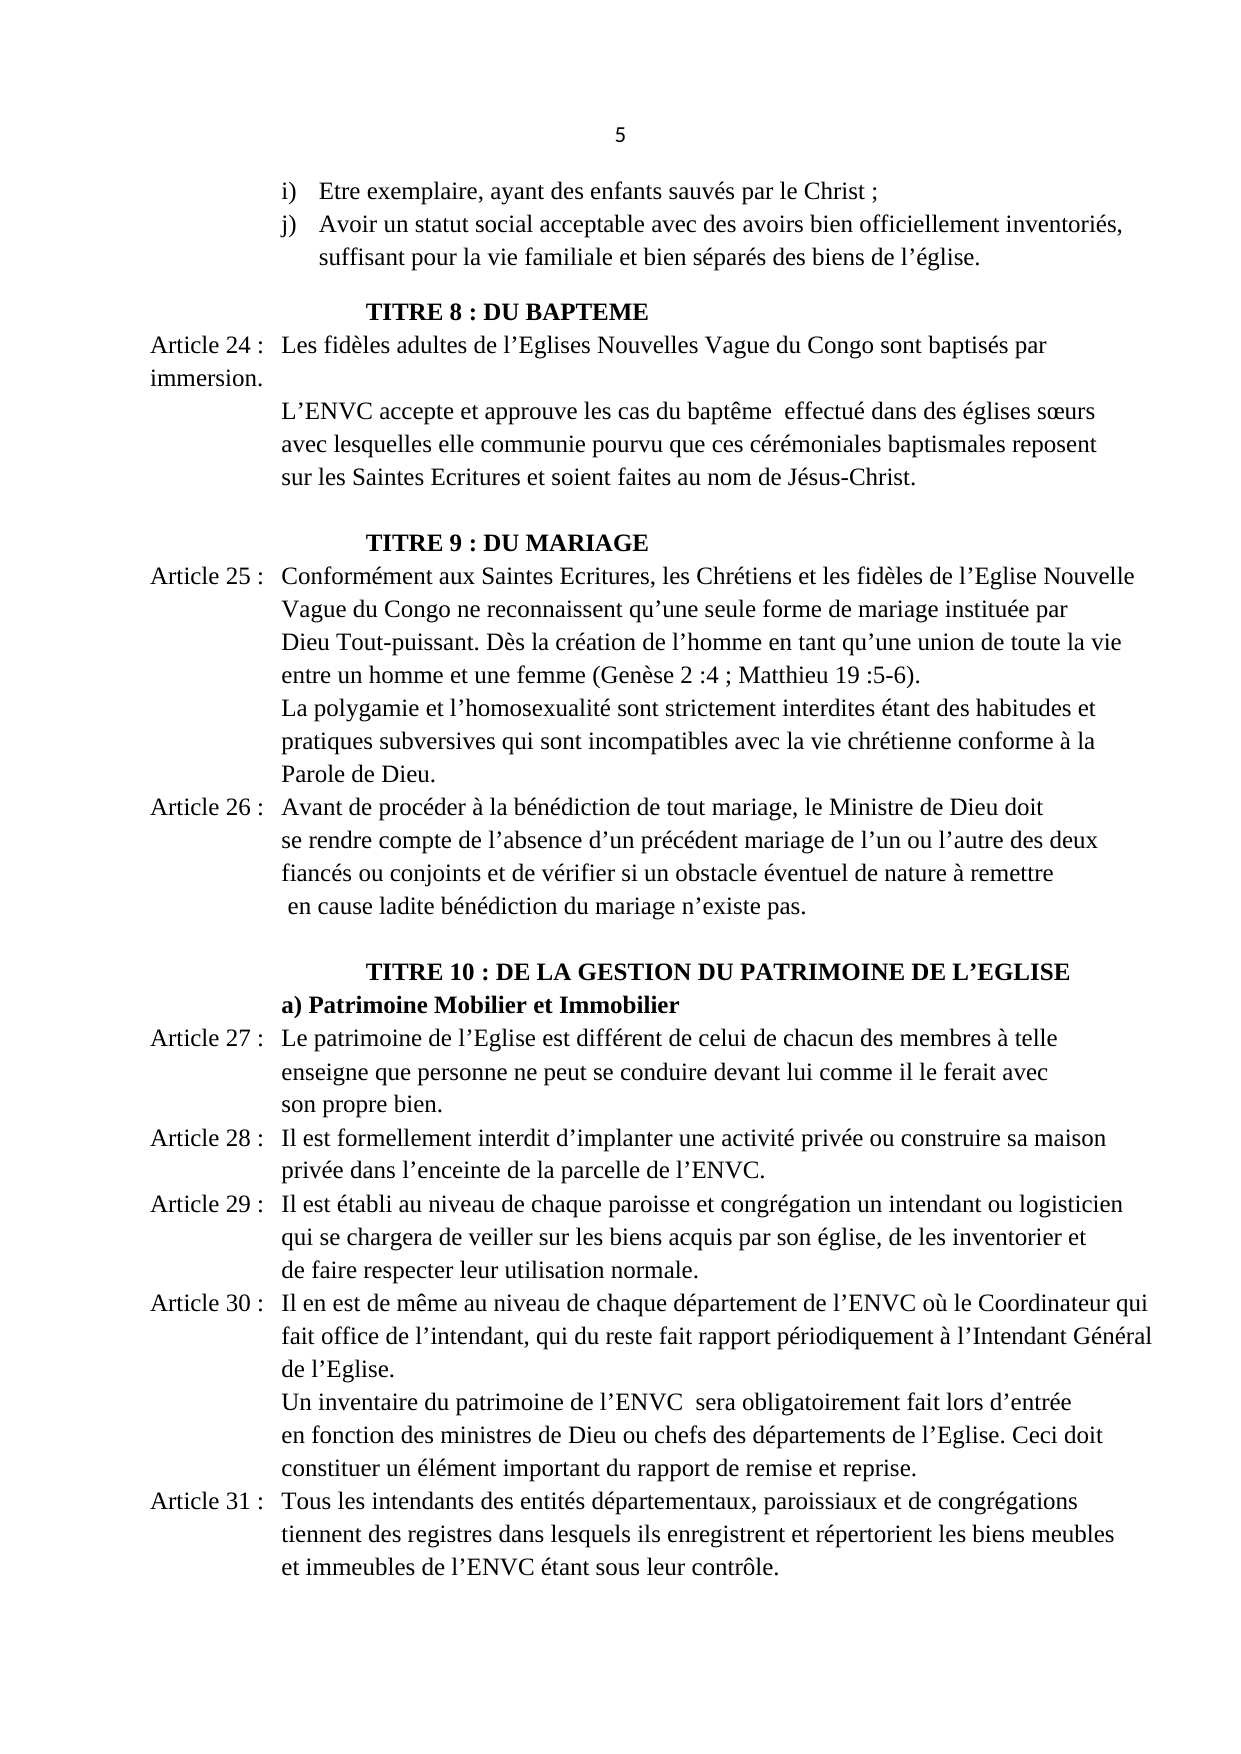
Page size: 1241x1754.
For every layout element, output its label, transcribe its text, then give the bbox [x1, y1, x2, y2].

text Dieu Tout-puissant. Dès la création de l’homme en tant qu’une union de toute la vie [150, 627, 1162, 656]
text Un inventaire du patrimoine de l’ENVC sera obligatoirement fait lors d’entrée [150, 1387, 1162, 1416]
text Article 30 : Il en est de même au niveau de chaque département de l’ENVC où le Coordinateur qui fait office de l’intendant, qui du reste fait rapport périodiquement à l’Intendant Général de l’Eglise. [150, 1288, 1162, 1382]
text La polygamie et l’homosexualité sont strictement interdites étant des habitudes et [150, 693, 1162, 722]
text fiancés ou conjoints et de vérifier si un obstacle éventuel de nature à remettre [150, 858, 1162, 887]
text TITRE 8 : DU BAPTEME [150, 297, 1162, 326]
text Article 26 : Avant de procéder à la bénédiction de tout mariage, le Ministre de Dieu doit [150, 792, 1162, 821]
text Article 27 : Le patrimoine de l’Eglise est différent de celui de chacun des membres à telle [150, 1023, 1162, 1052]
text enseigne que personne ne peut se conduire devant lui comme il le ferait avec [150, 1057, 1162, 1085]
text Article 24 : Les fidèles adultes de l’Eglises Nouvelles Vague du Congo sont baptisés par immersion. [150, 330, 1162, 392]
text Article 28 : Il est formellement interdit d’implanter une activité privée ou construire sa maison [150, 1123, 1162, 1151]
text constituer un élément important du rapport de remise et reprise. [150, 1453, 1162, 1482]
text de faire respecter leur utilisation normale. [150, 1255, 1162, 1283]
text en fonction des ministres de Dieu ou chefs des départements de l’Eglise. Ceci doit [150, 1420, 1162, 1448]
text Article 29 : Il est établi au niveau de chaque paroisse et congrégation un intendant ou logisticien [150, 1189, 1162, 1217]
text qui se chargera de veiller sur les biens acquis par son église, de les inventorier et [150, 1222, 1162, 1250]
list Etre exemplaire, ayant des enfants sauvés par le Christ ; [281, 176, 1162, 205]
text avec lesquelles elle communie pourvu que ces cérémoniales baptismales reposent [150, 429, 1162, 458]
text tiennent des registres dans lesquels ils enregistrent et répertorient les biens meubles [150, 1519, 1162, 1548]
text TITRE 10 : DE LA GESTION DU PATRIMOINE DE L’EGLISE [150, 957, 1162, 986]
text sur les Saintes Ecritures et soient faites au nom de Jésus-Christ. [150, 462, 1162, 491]
list Avoir un statut social acceptable avec des avoirs bien officiellement inventoriés, suffisant pour la vie familiale et bien séparés des biens de l’église. [281, 209, 1162, 271]
text en cause ladite bénédiction du mariage n’existe pas. [150, 891, 1162, 920]
text pratiques subversives qui sont incompatibles avec la vie chrétienne conforme à la [150, 726, 1162, 755]
text L’ENVC accepte et approuve les cas du baptême effectué dans des églises sœurs [150, 396, 1162, 425]
text et immeubles de l’ENVC étant sous leur contrôle. [150, 1552, 1162, 1581]
text a) Patrimoine Mobilier et Immobilier [150, 991, 1162, 1019]
text Article 31 : Tous les intendants des entités départementaux, paroissiaux et de congrégations [150, 1486, 1162, 1514]
text privée dans l’enceinte de la parcelle de l’ENVC. [150, 1156, 1162, 1184]
text Vague du Congo ne reconnaissent qu’une seule forme de mariage instituée par [150, 594, 1162, 623]
text entre un homme et une femme (Genèse 2 :4 ; Matthieu 19 :5-6). [150, 660, 1162, 689]
text son propre bien. [150, 1089, 1162, 1118]
text Parole de Dieu. [150, 759, 1162, 788]
text Article 25 : Conformément aux Saintes Ecritures, les Chrétiens et les fidèles de l’Eglise Nouvelle [150, 561, 1162, 590]
text se rendre compte de l’absence d’un précédent mariage de l’un ou l’autre des deux [150, 825, 1162, 854]
text TITRE 9 : DU MARIAGE [150, 528, 1162, 557]
